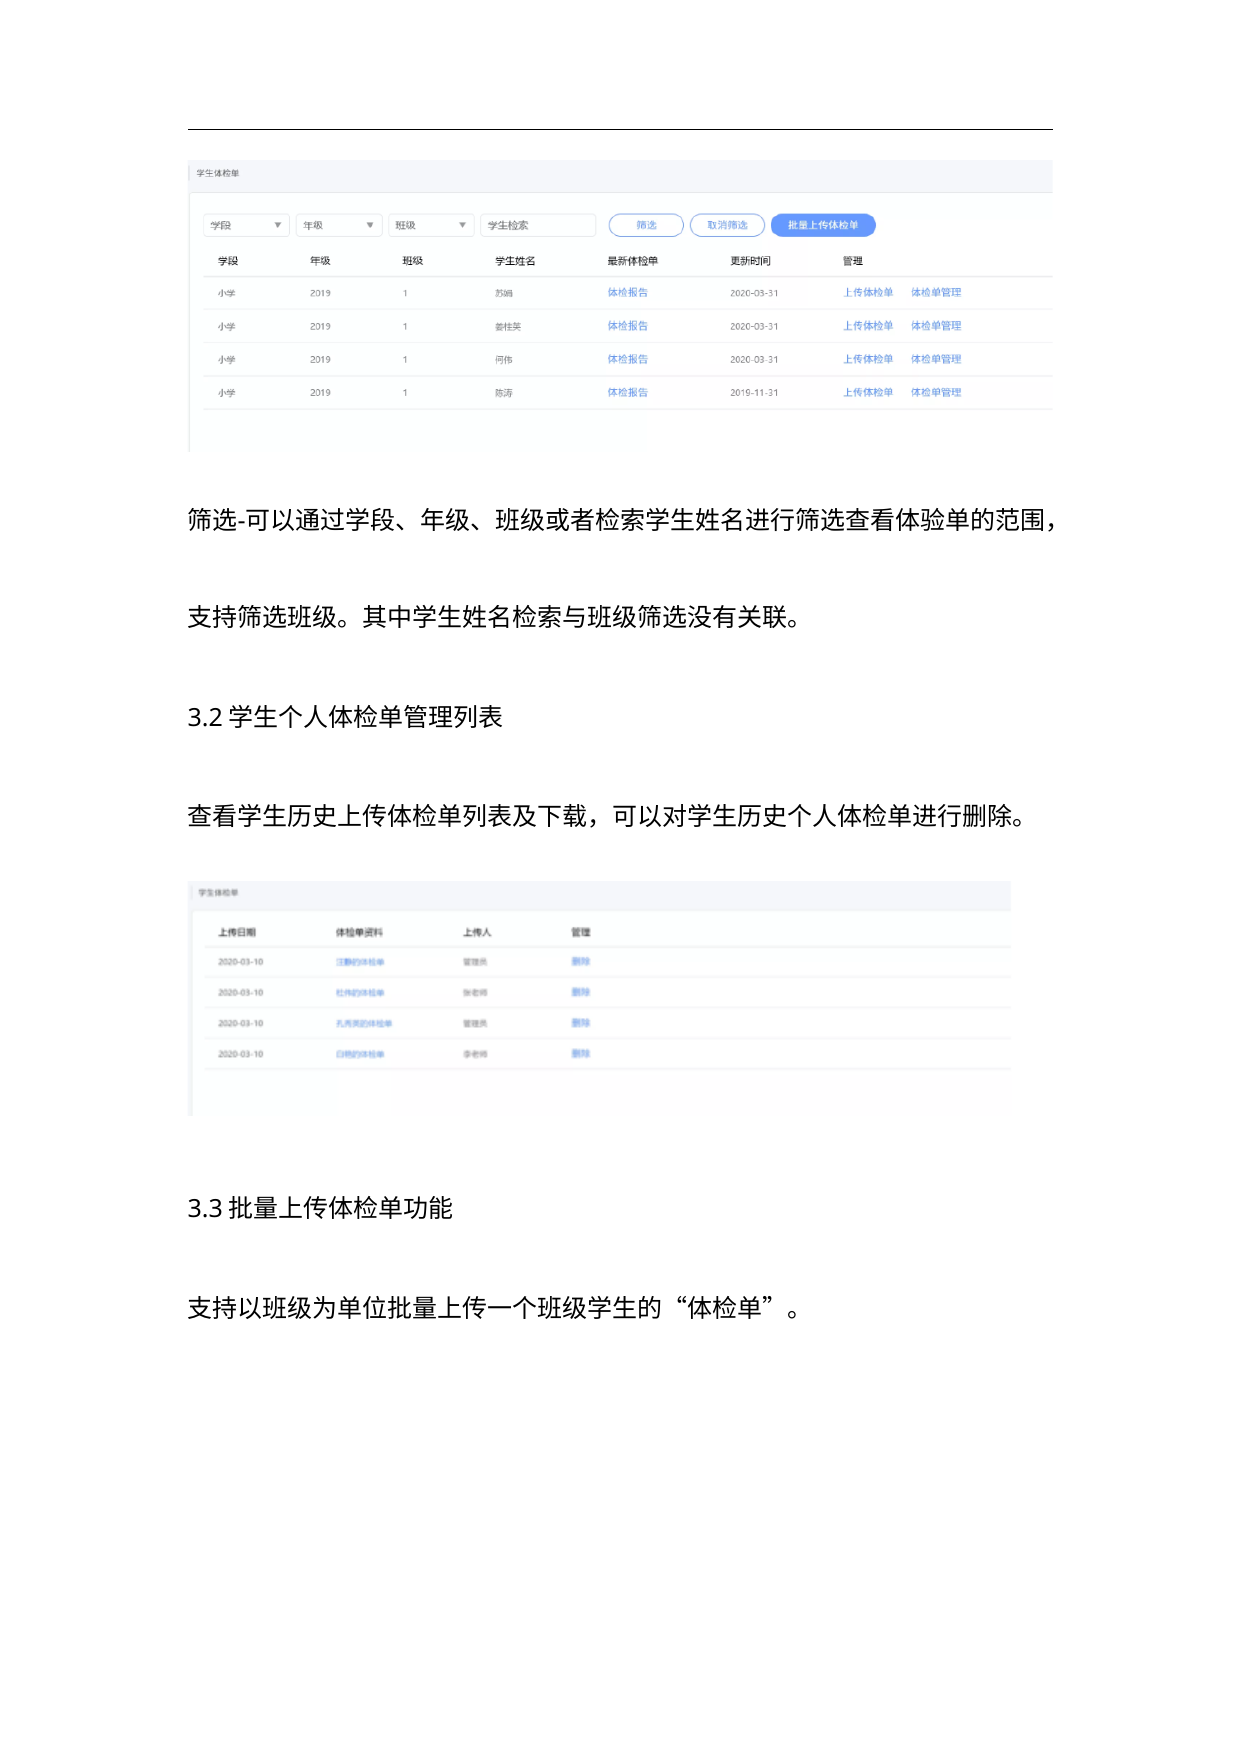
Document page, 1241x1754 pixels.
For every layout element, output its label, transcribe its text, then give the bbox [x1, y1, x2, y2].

text 3.2学生个人体检单管理列表 [187, 683, 1053, 748]
text 3.3批量上传体检单功能 [187, 1174, 1053, 1239]
text 查看学生历史上传体检单列表及下载，可以对学生历史个人体检单进行删除。 [187, 782, 1053, 847]
picture [187, 881, 1053, 1116]
text 支持以班级为单位批量上传一个班级学生的“体检单”。 [187, 1274, 1053, 1339]
text 筛选-可以通过学段、年级、班级或者检索学生姓名进行筛选查看体验单的范围，支持筛选班级。其中学生姓名检索与班级筛选没有关联。 [187, 486, 1053, 648]
picture [187, 160, 1053, 452]
